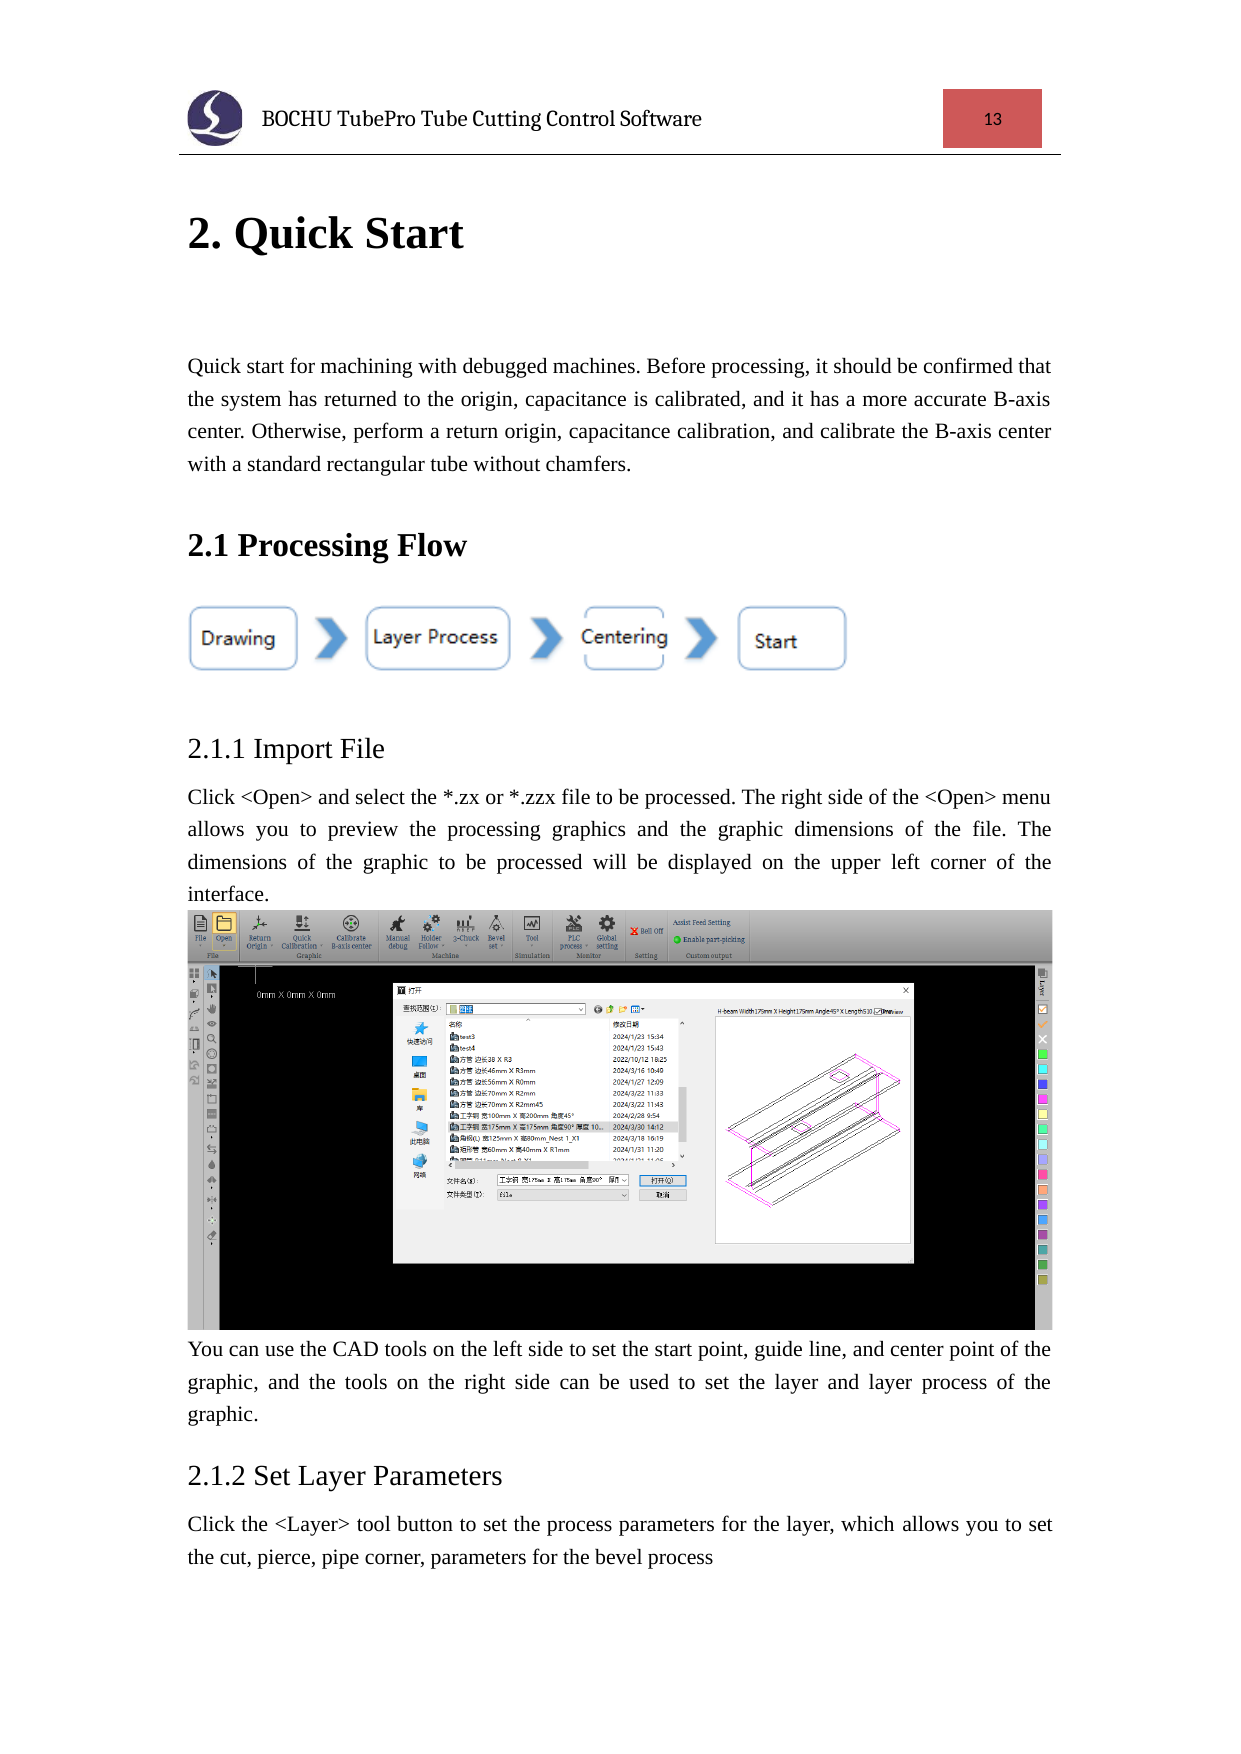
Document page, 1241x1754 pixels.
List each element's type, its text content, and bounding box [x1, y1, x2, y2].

picture [187, 90, 243, 146]
picture [187, 605, 855, 677]
text Click <Open> and select the *.zx or *.zzx file to be processed. The right side of the <Open> menu allows you to preview the processing graphics and the graphic dimensions of the file. The dimensions of the graphic to be processed will be displayed on the upper left corner of the interface. [187, 780, 1053, 910]
picture [187, 910, 1053, 1330]
text You can use the CAD tools on the left side to set the start point, guide line, and center point of the graphic, and the tools on the right side can be used to set the layer and layer process of the graphic. [187, 1332, 1053, 1430]
list Quick Start [187, 200, 1053, 265]
list 2.1 Processing Flow [187, 512, 1053, 577]
text Quick start for machining with debugged machines. Before processing, it should be confirmed that the system has returned to the origin, capacitance is calibrated, and it has a more accurate B-axis center. Otherwise, perform a return origin, capacitance calibration, and calibrate the B-axis center with a standard rectangular tube without chamfers. [187, 349, 1053, 479]
list 2.1.1 Import File [187, 715, 1053, 780]
list 2.1.2 Set Layer Parameters [187, 1442, 1053, 1507]
text Click the <Layer> tool button to set the process parameters for the layer, which allows you to set the cut, pierce, pipe corner, parameters for the bevel process [187, 1507, 1053, 1572]
